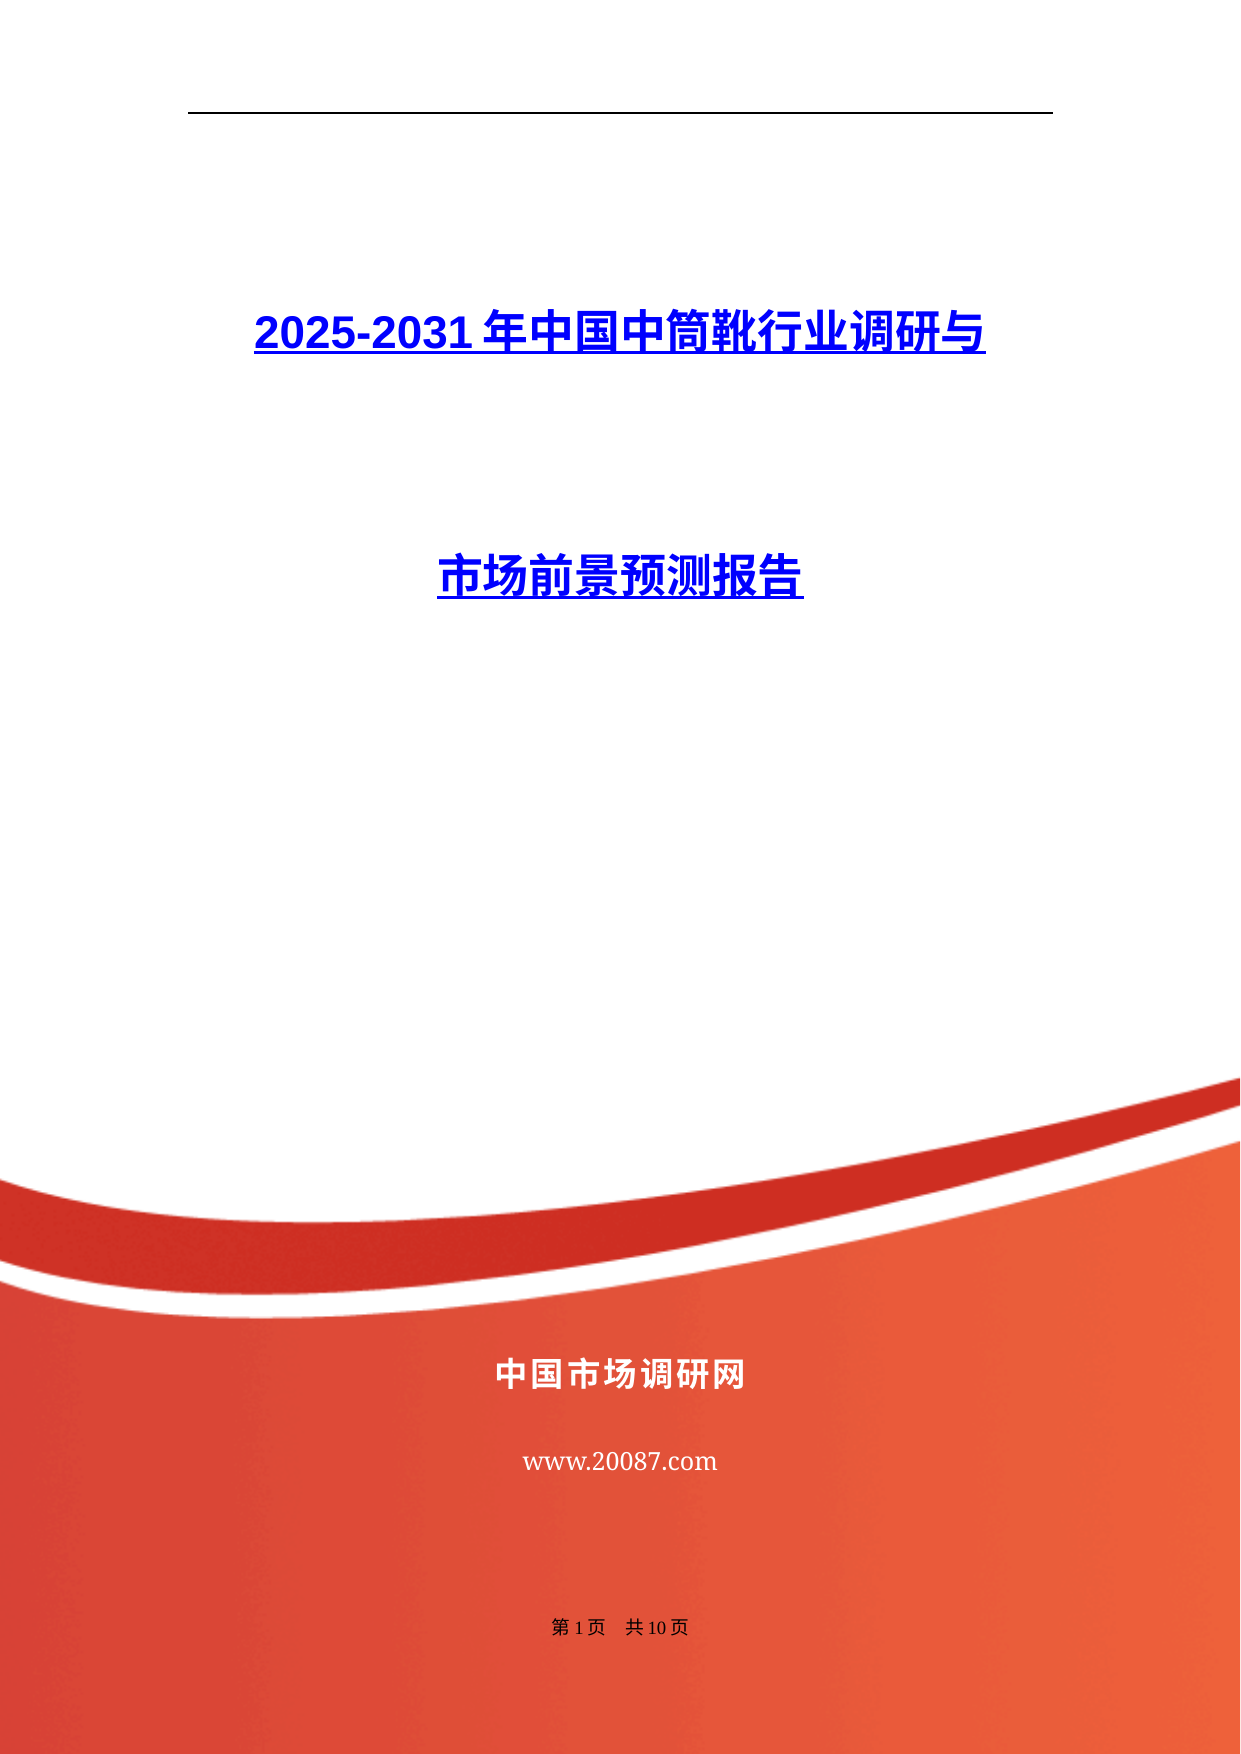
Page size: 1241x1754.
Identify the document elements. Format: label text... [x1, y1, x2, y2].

subtitle 中国市场调研网 [187, 1339, 1053, 1404]
picture [0, 1006, 1241, 1754]
table_header 2025-2031年中国中筒靴行业调研与市场前景预测报告 [188, 207, 1053, 773]
text www.20087.com [187, 1428, 1053, 1493]
